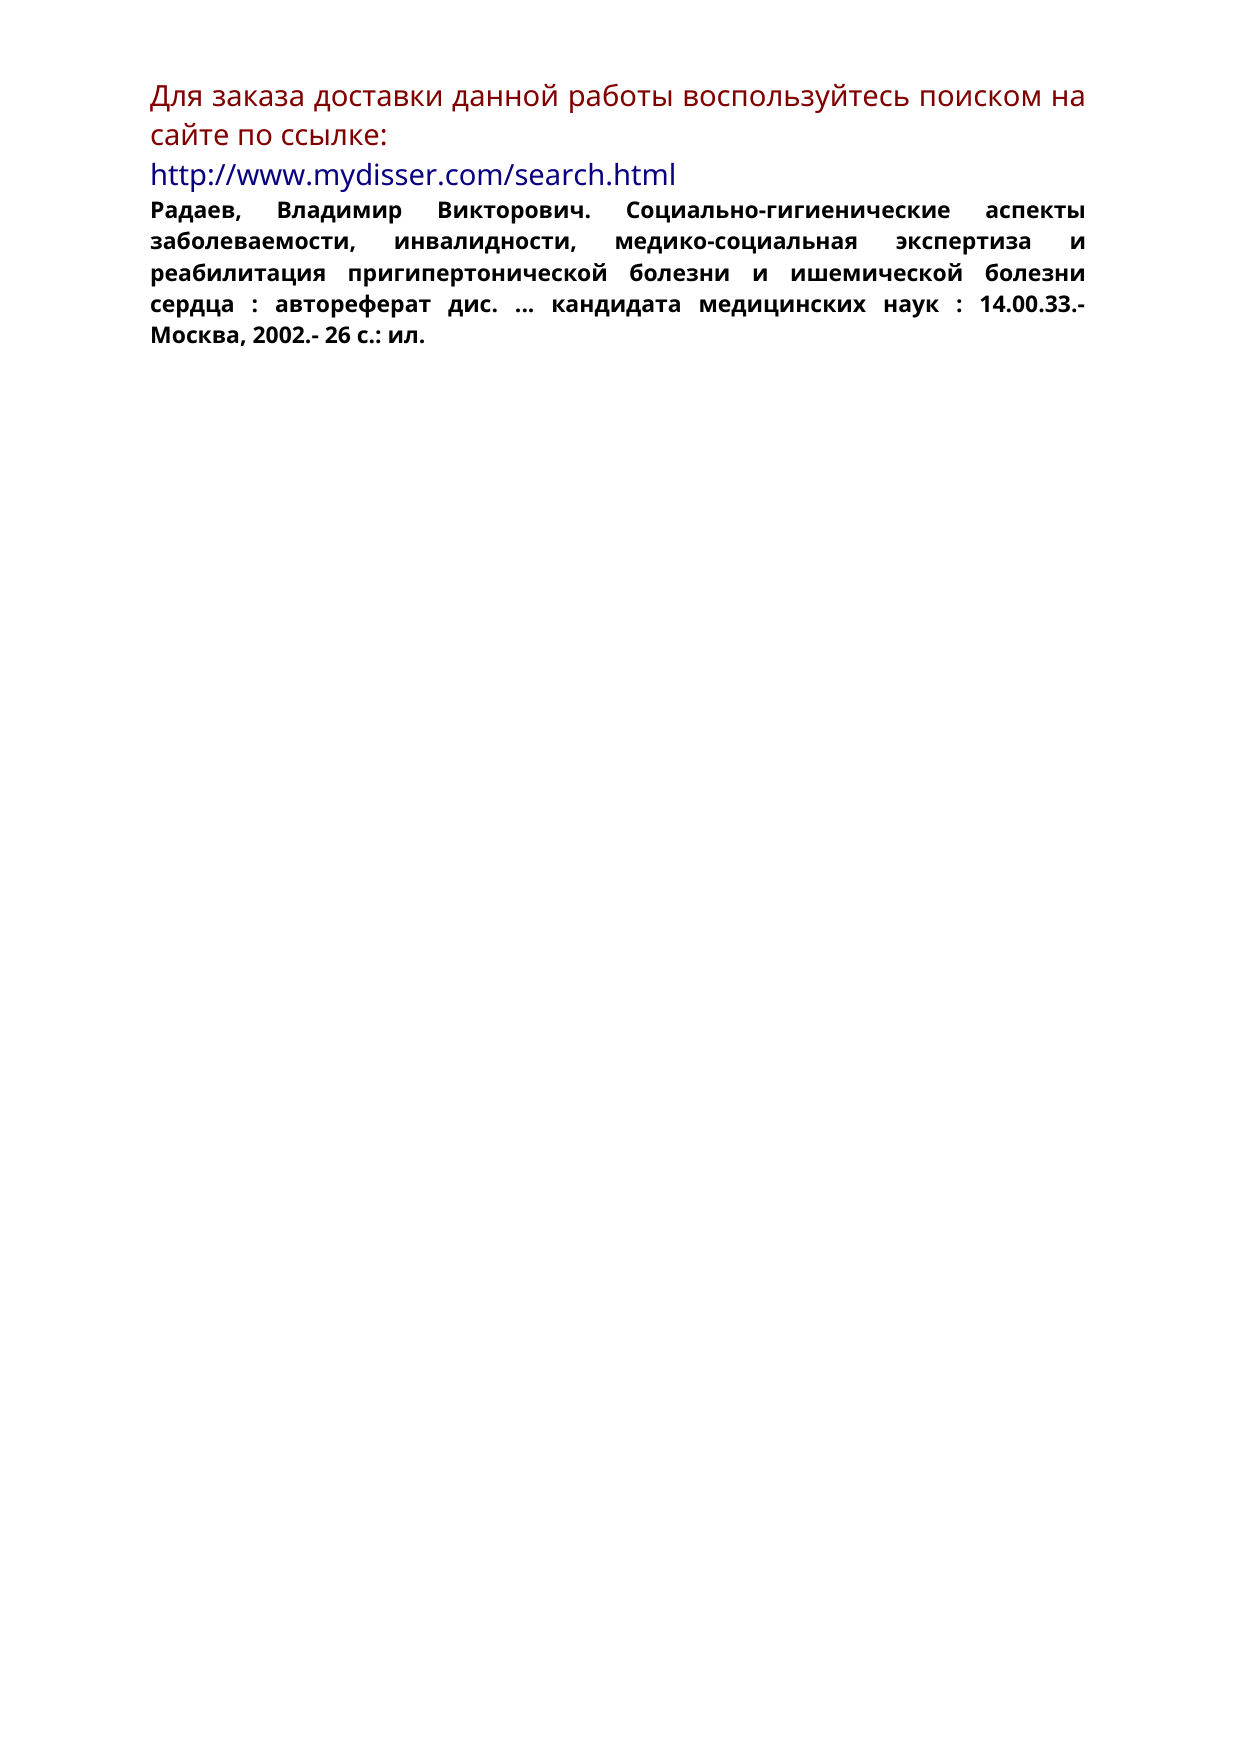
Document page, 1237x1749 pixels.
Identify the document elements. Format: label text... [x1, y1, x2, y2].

text Радаев, Владимир Викторович. Социально-гигиенические аспекты заболеваемости, инвалидности, медико-социальная экспертиза и реабилитация пригипертонической болезни и ишемической болезни сердца : автореферат дис. ... кандидата медицинских наук : 14.00.33.- Москва, 2002.- 26 с.: ил. [150, 194, 1086, 350]
